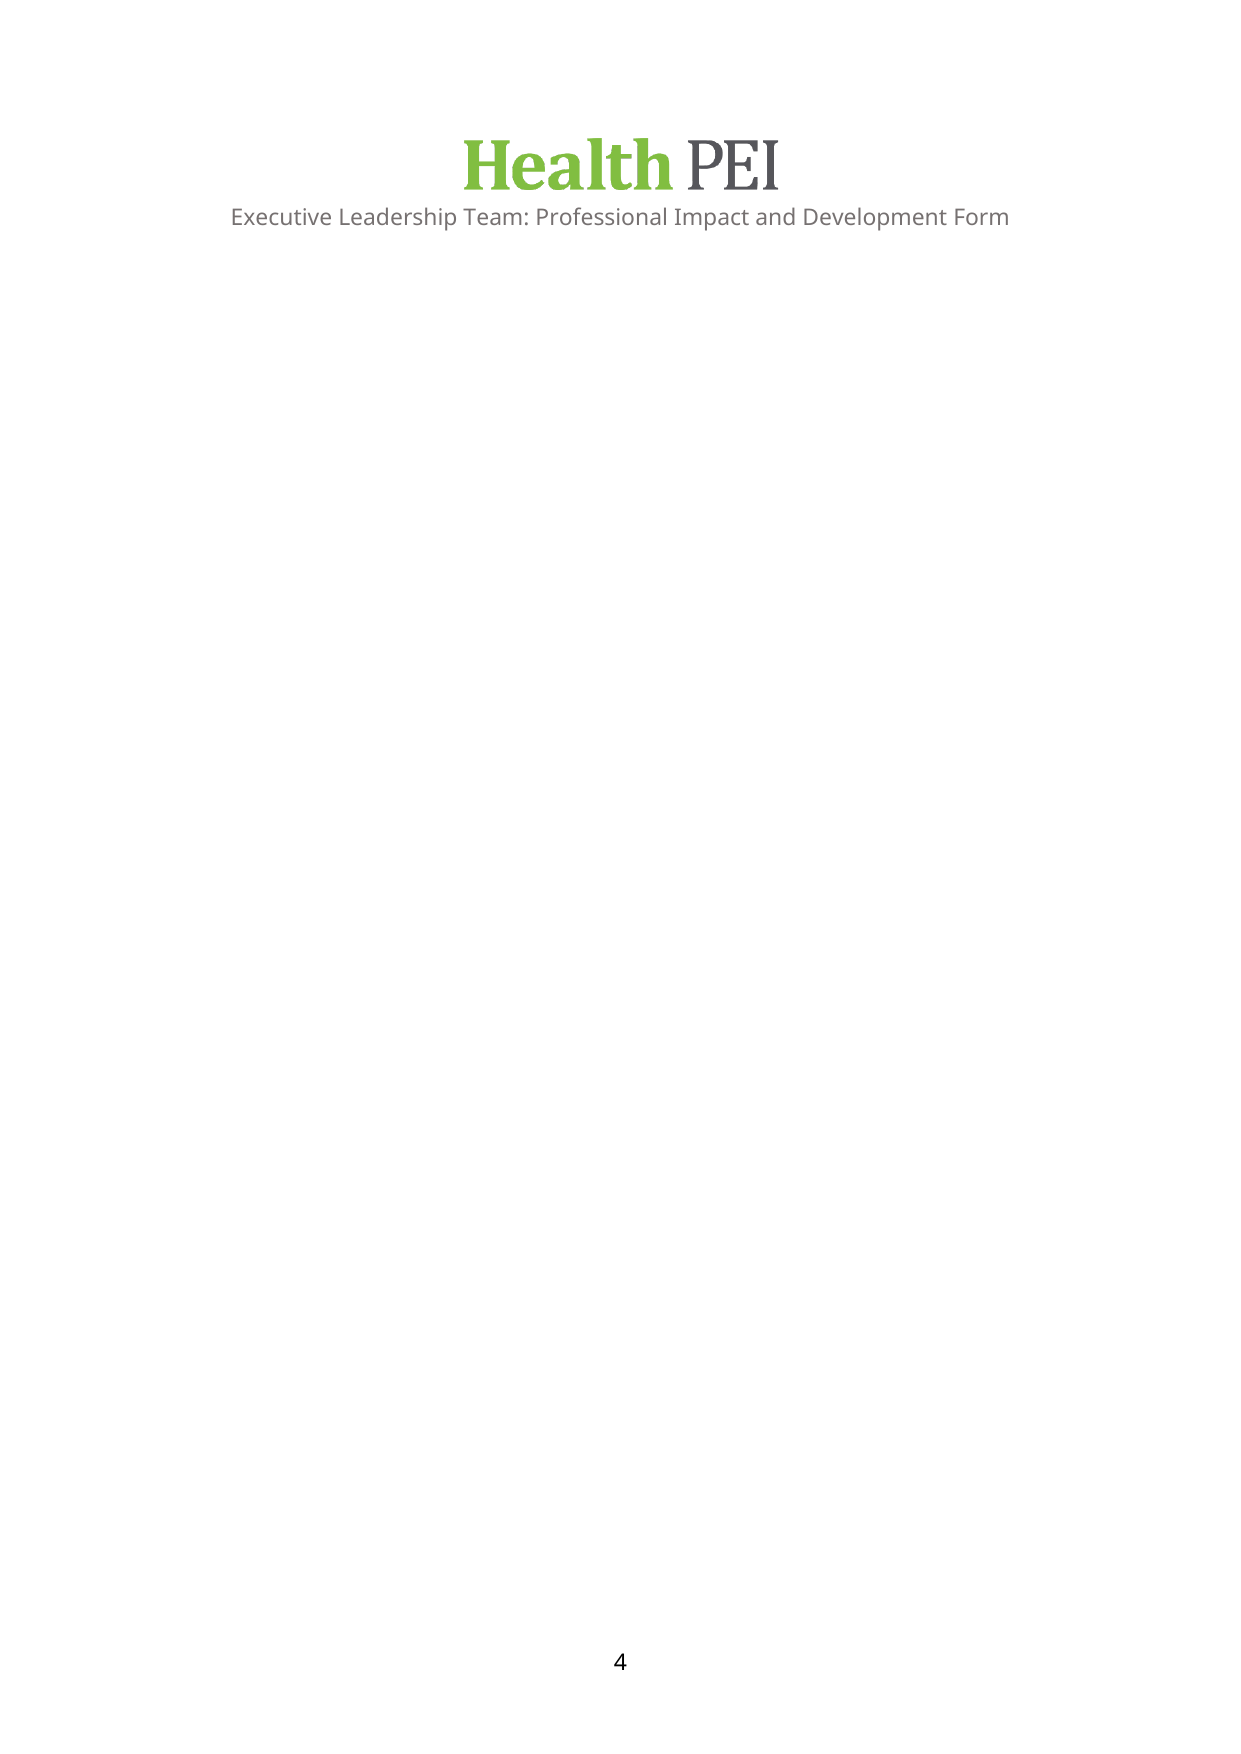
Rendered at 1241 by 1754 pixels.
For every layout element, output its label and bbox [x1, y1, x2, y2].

picture [460, 130, 780, 198]
